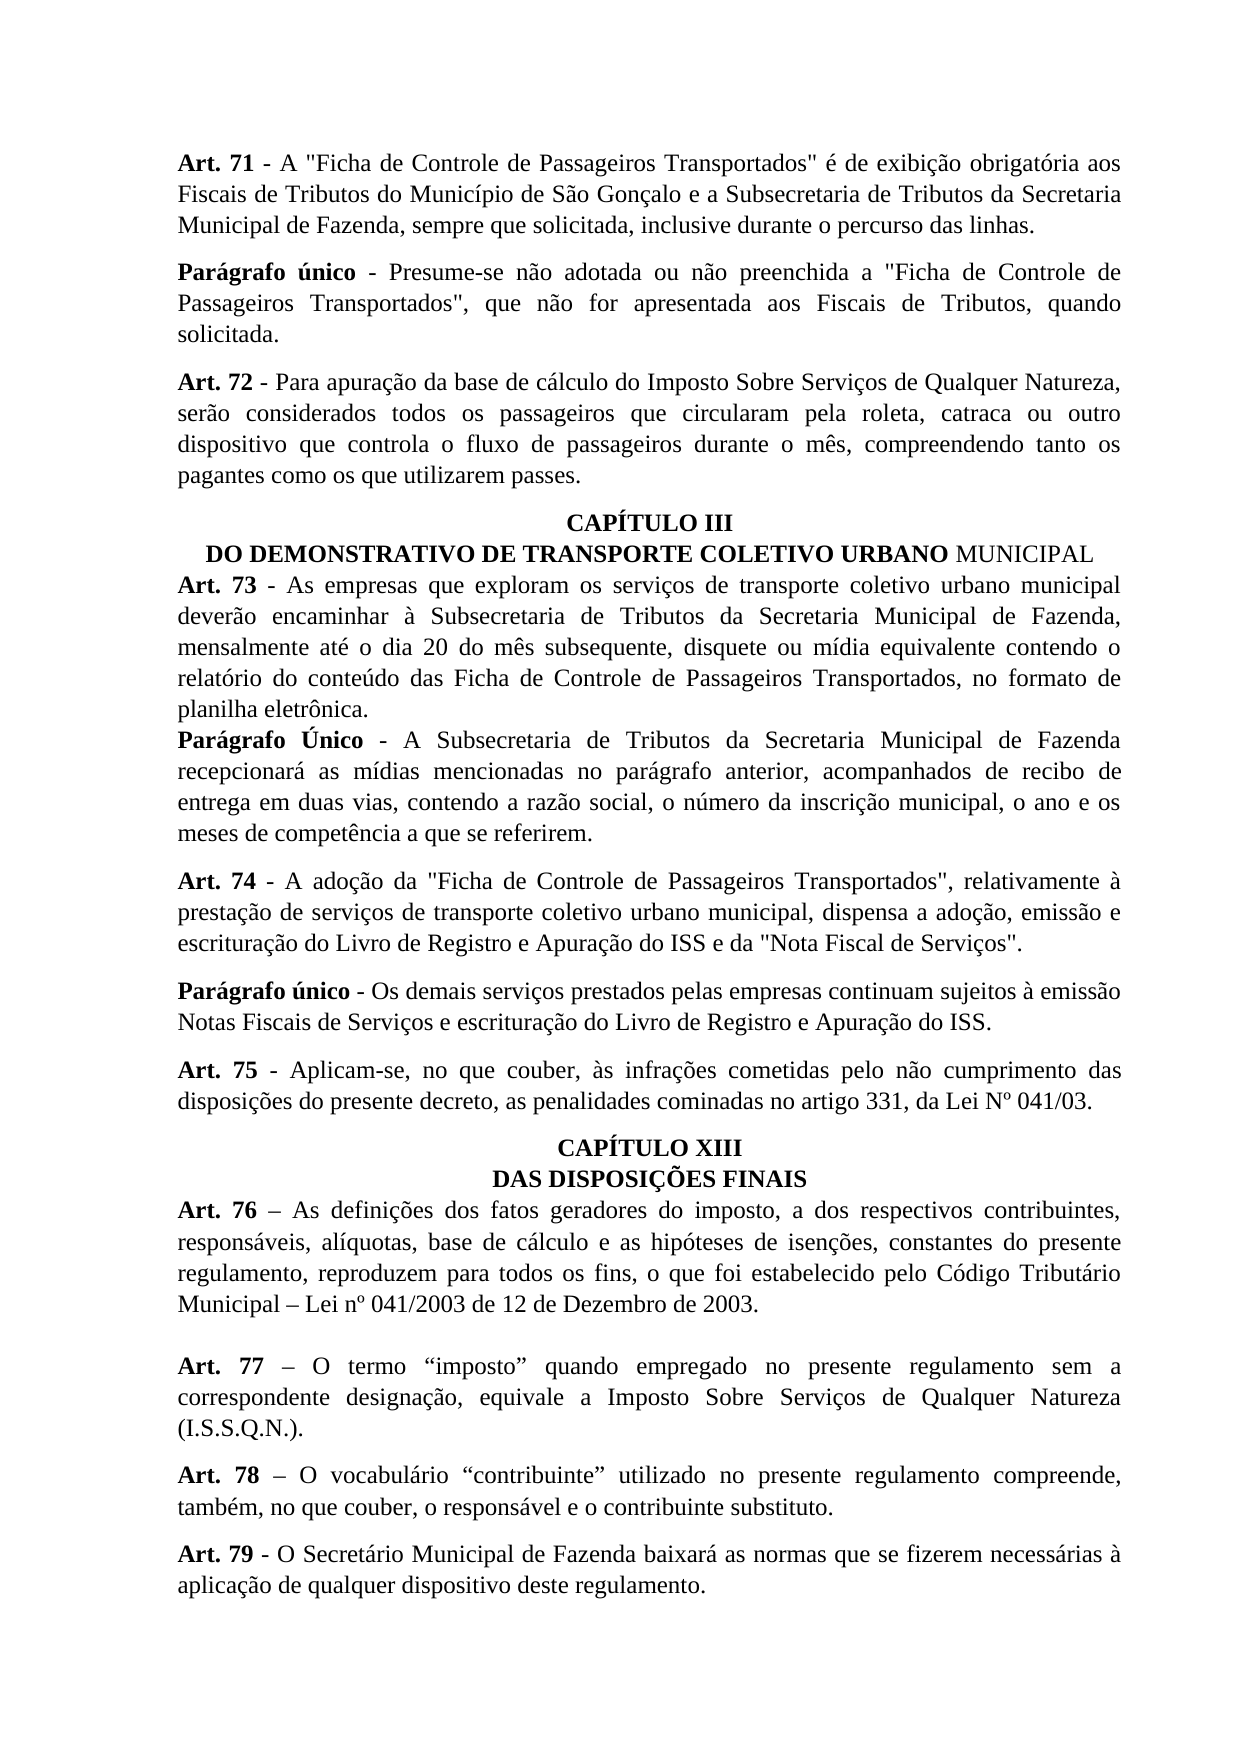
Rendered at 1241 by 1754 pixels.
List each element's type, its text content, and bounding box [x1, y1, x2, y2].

text Art. 77 – O termo “imposto” quando empregado no presente regulamento sem a correspondente designação, equivale a Imposto Sobre Serviços de Qualquer Natureza (I.S.S.Q.N.). [177, 1351, 1122, 1442]
text Art. 79 - O Secretário Municipal de Fazenda baixará as normas que se fizerem necessárias à aplicação de qualquer dispositivo deste regulamento. [177, 1539, 1122, 1599]
text Art. 73 - As empresas que exploram os serviços de transporte coletivo urbano municipal deverão encaminhar à Subsecretaria de Tributos da Secretaria Municipal de Fazenda, mensalmente até o dia 20 do mês subsequente, disquete ou mídia equivalente contendo o relatório do conteúdo das Ficha de Controle de Passageiros Transportados, no formato de planilha eletrônica. [177, 570, 1122, 723]
text Parágrafo único - Presume-se não adotada ou não preenchida a "Ficha de Controle de Passageiros Transportados", que não for apresentada aos Fiscais de Tributos, quando solicitada. [177, 257, 1122, 348]
text Parágrafo único - Os demais serviços prestados pelas empresas continuam sujeitos à emissão Notas Fiscais de Serviços e escrituração do Livro de Registro e Apuração do ISS. [177, 976, 1122, 1036]
text Art. 71 - A "Ficha de Controle de Passageiros Transportados" é de exibição obrigatória aos Fiscais de Tributos do Município de São Gonçalo e a Subsecretaria de Tributos da Secretaria Municipal de Fazenda, sempre que solicitada, inclusive durante o percurso das linhas. [177, 148, 1122, 238]
text Art. 78 – O vocabulário “contribuinte” utilizado no presente regulamento compreende, também, no que couber, o responsável e o contribuinte substituto. [177, 1461, 1122, 1520]
text Art. 74 - A adoção da "Ficha de Controle de Passageiros Transportados", relativamente à prestação de serviços de transporte coletivo urbano municipal, dispensa a adoção, emissão e escrituração do Livro de Registro e Apuração do ISS e da "Nota Fiscal de Serviços". [177, 866, 1122, 957]
text Parágrafo Único - A Subsecretaria de Tributos da Secretaria Municipal de Fazenda recepcionará as mídias mencionadas no parágrafo anterior, acompanhados de recibo de entrega em duas vias, contendo a razão social, o número da inscrição municipal, o ano e os meses de competência a que se referirem. [177, 725, 1122, 847]
text Art. 72 - Para apuração da base de cálculo do Imposto Sobre Serviços de Qualquer Natureza, serão considerados todos os passageiros que circularam pela roleta, catraca ou outro dispositivo que controla o fluxo de passageiros durante o mês, compreendendo tanto os pagantes como os que utilizarem passes. [177, 367, 1122, 489]
text CAPÍTULO III [177, 508, 1122, 537]
text DO DEMONSTRATIVO DE TRANSPORTE COLETIVO URBANO MUNICIPAL [177, 539, 1122, 568]
text Art. 76 – As definições dos fatos geradores do imposto, a dos respectivos contribuintes, responsáveis, alíquotas, base de cálculo e as hipóteses de isenções, constantes do presente regulamento, reproduzem para todos os fins, o que foi estabelecido pelo Código Tributário Municipal – Lei nº 041/2003 de 12 de Dezembro de 2003. [177, 1196, 1122, 1317]
text CAPÍTULO XIII [177, 1133, 1122, 1162]
text Art. 75 - Aplicam-se, no que couber, às infrações cometidas pelo não cumprimento das disposições do presente decreto, as penalidades cominadas no artigo 331, da Lei Nº 041/03. [177, 1055, 1122, 1114]
text DAS DISPOSIÇÕES FINAIS [177, 1164, 1122, 1193]
